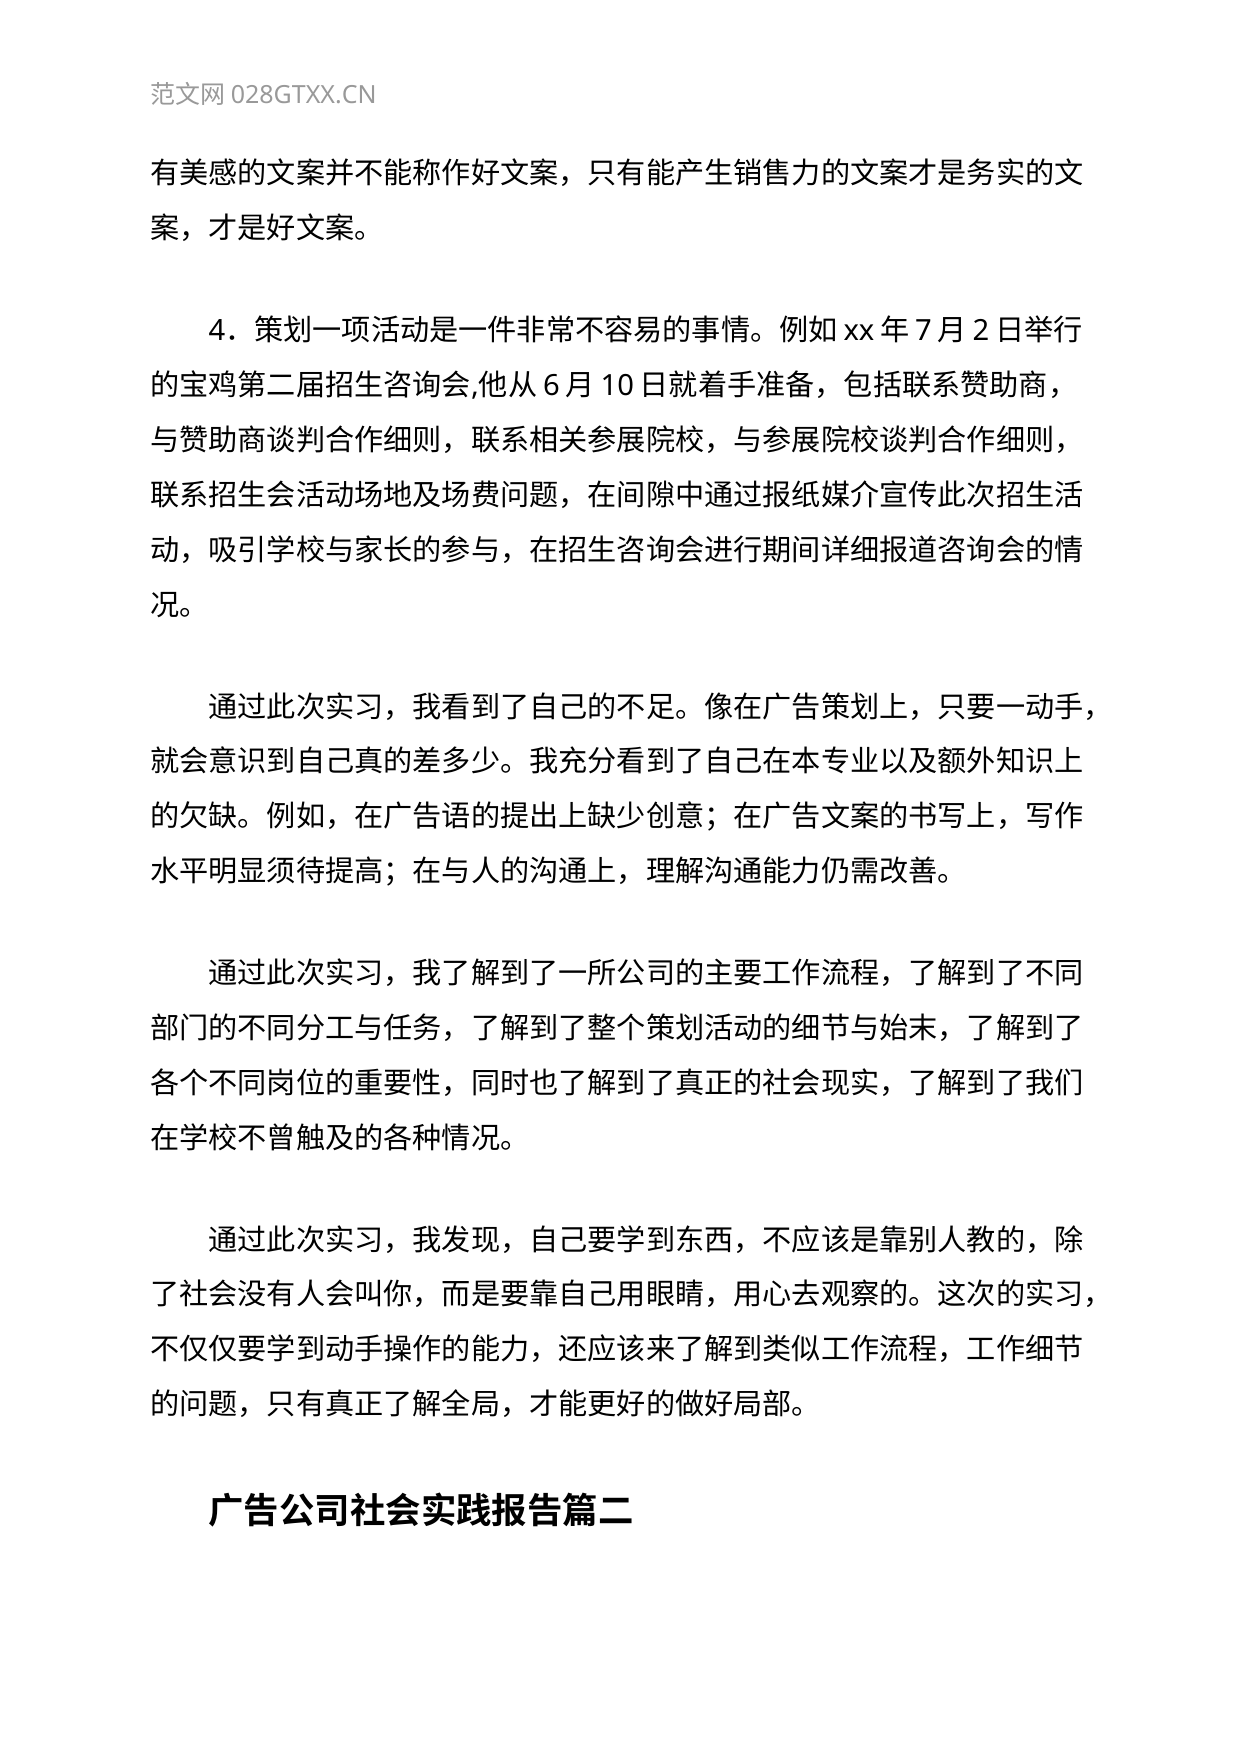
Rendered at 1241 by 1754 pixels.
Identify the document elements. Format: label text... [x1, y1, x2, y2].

text 4．策划一项活动是一件非常不容易的事情。例如xx年7月2日举行的宝鸡第二届招生咨询会,他从6月10日就着手准备，包括联系赞助商，与赞助商谈判合作细则，联系相关参展院校，与参展院校谈判合作细则，联系招生会活动场地及场费问题，在间隙中通过报纸媒介宣传此次招生活动，吸引学校与家长的参与，在招生咨询会进行期间详细报道咨询会的情况。 [150, 307, 1090, 624]
text 通过此次实习，我了解到了一所公司的主要工作流程，了解到了不同部门的不同分工与任务，了解到了整个策划活动的细节与始末，了解到了各个不同岗位的重要性，同时也了解到了真正的社会现实，了解到了我们在学校不曾触及的各种情况。 [150, 949, 1090, 1157]
text 通过此次实习，我发现，自己要学到东西，不应该是靠别人教的，除了社会没有人会叫你，而是要靠自己用眼睛，用心去观察的。这次的实习，不仅仅要学到动手操作的能力，还应该来了解到类似工作流程，工作细节的问题，只有真正了解全局，才能更好的做好局部。 [150, 1216, 1090, 1423]
text 通过此次实习，我看到了自己的不足。像在广告策划上，只要一动手，就会意识到自己真的差多少。我充分看到了自己在本专业以及额外知识上的欠缺。例如，在广告语的提出上缺少创意；在广告文案的书写上，写作水平明显须待提高；在与人的沟通上，理解沟通能力仍需改善。 [150, 683, 1090, 890]
text 广告公司社会实践报告篇二 [150, 1482, 1090, 1534]
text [150, 150, 1090, 247]
